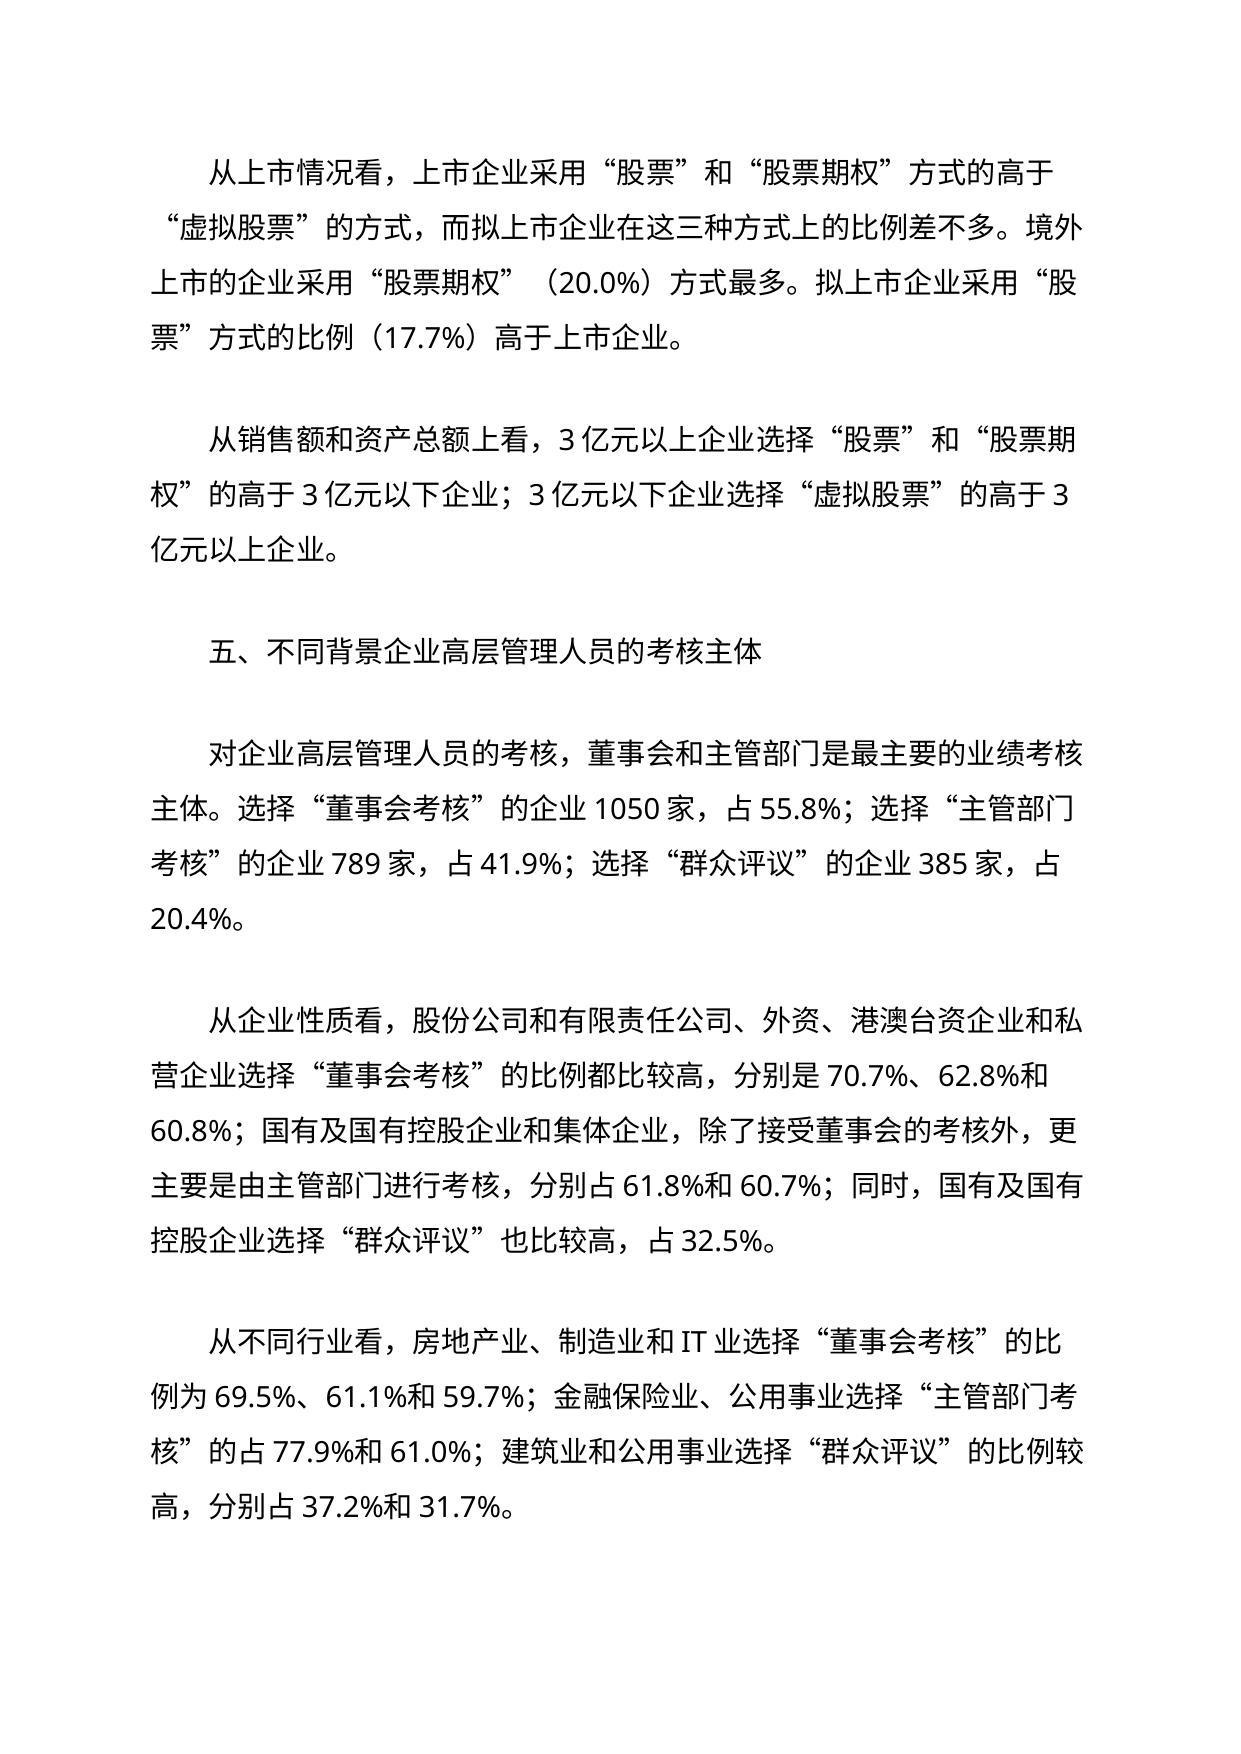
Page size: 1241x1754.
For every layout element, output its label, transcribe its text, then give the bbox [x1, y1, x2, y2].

text 五、不同背景企业高层管理人员的考核主体 [150, 628, 1090, 671]
text 对企业高层管理人员的考核，董事会和主管部门是最主要的业绩考核主体。选择“董事会考核”的企业1050家，占55.8%；选择“主管部门考核”的企业789家，占41.9%；选择“群众评议”的企业385家，占20.4%。 [150, 730, 1090, 938]
text 从销售额和资产总额上看，3亿元以上企业选择“股票”和“股票期权”的高于3亿元以下企业；3亿元以下企业选择“虚拟股票”的高于3亿元以上企业。 [150, 417, 1090, 569]
text 从上市情况看，上市企业采用“股票”和“股票期权”方式的高于“虚拟股票”的方式，而拟上市企业在这三种方式上的比例差不多。境外上市的企业采用“股票期权”（20.0%）方式最多。拟上市企业采用“股票”方式的比例（17.7%）高于上市企业。 [150, 150, 1090, 357]
text 从不同行业看，房地产业、制造业和IT业选择“董事会考核”的比例为69.5%、61.1%和59.7%；金融保险业、公用事业选择“主管部门考核”的占77.9%和61.0%；建筑业和公用事业选择“群众评议”的比例较高，分别占37.2%和31.7%。 [150, 1319, 1090, 1526]
text 从企业性质看，股份公司和有限责任公司、外资、港澳台资企业和私营企业选择“董事会考核”的比例都比较高，分别是70.7%、62.8%和60.8%；国有及国有控股企业和集体企业，除了接受董事会的考核外，更主要是由主管部门进行考核，分别占61.8%和60.7%；同时，国有及国有控股企业选择“群众评议”也比较高，占32.5%。 [150, 997, 1090, 1259]
